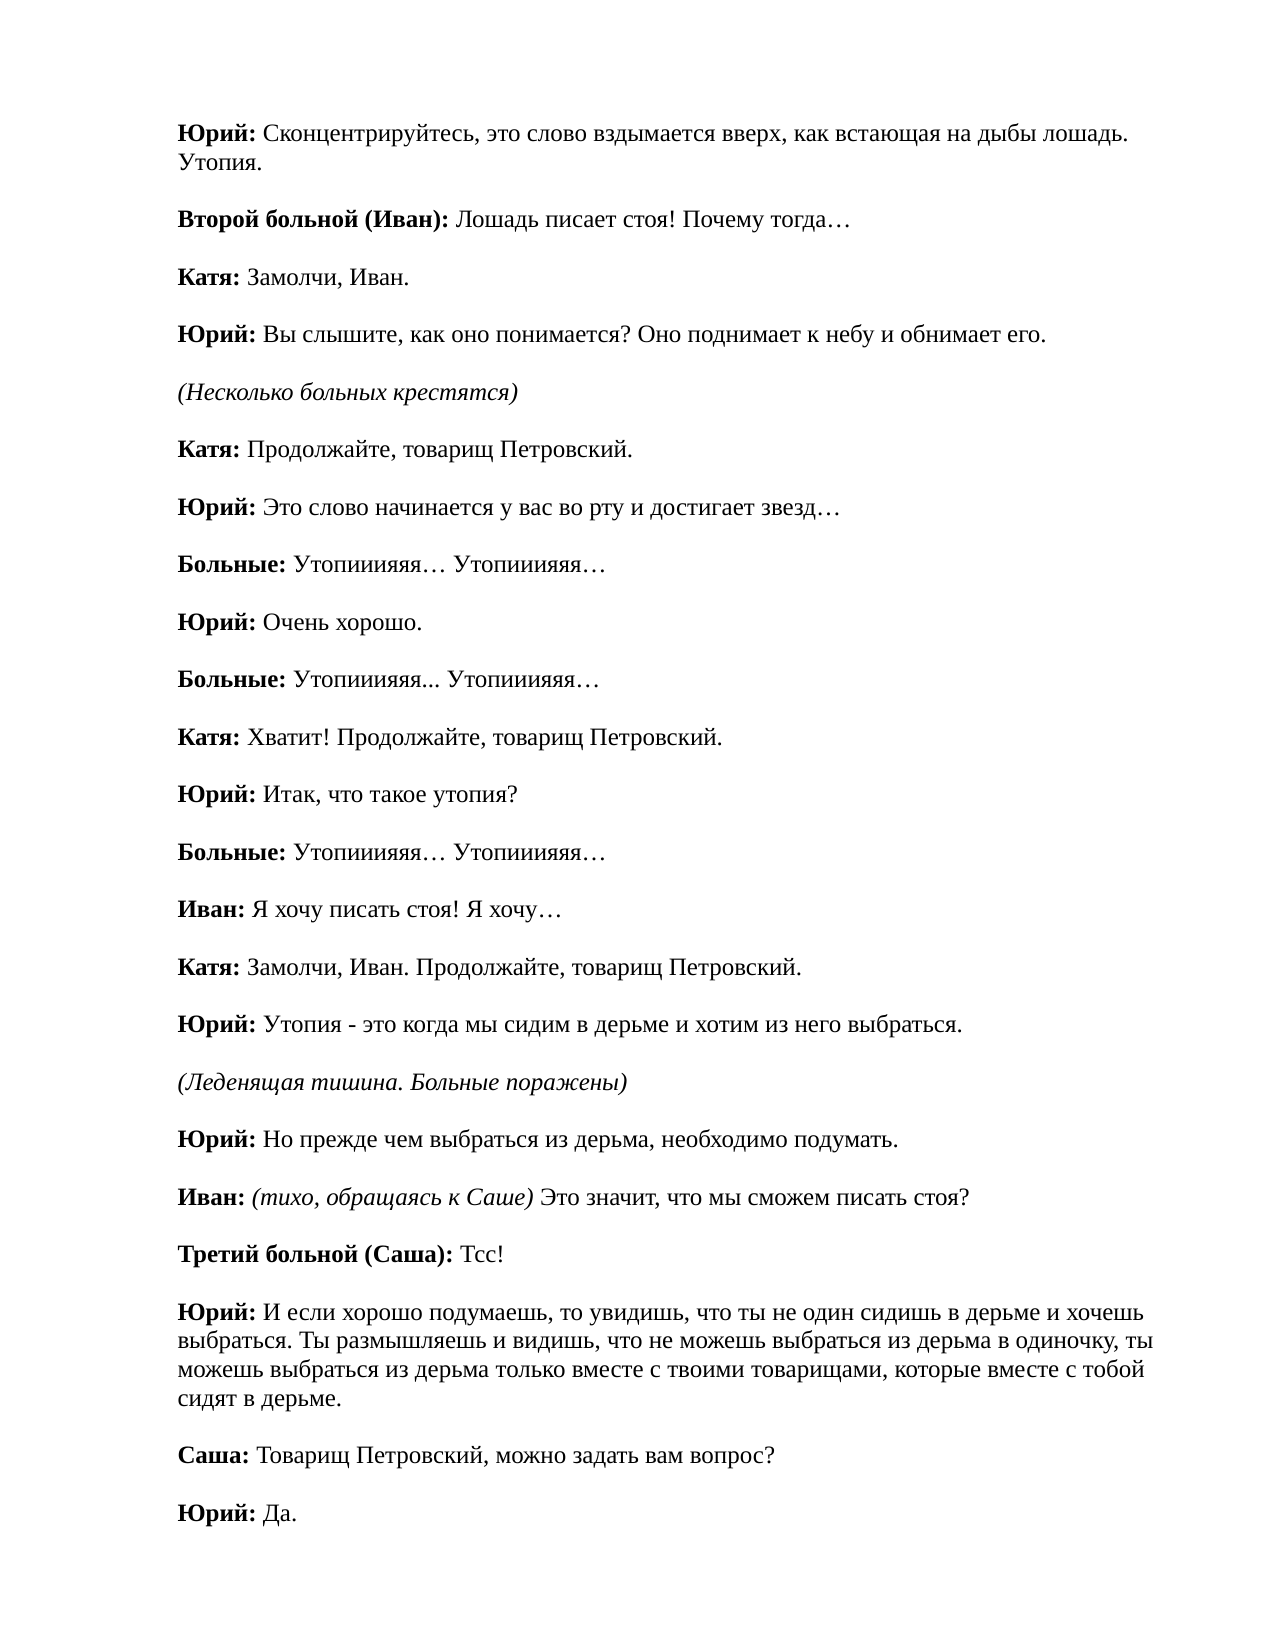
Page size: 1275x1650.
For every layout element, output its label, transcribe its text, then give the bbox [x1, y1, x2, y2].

text Больные: Утопииияяя… Утопииияяя… [177, 549, 1186, 578]
text Юрий: И если хорошо подумаешь, то увидишь, что ты не один сидишь в дерьме и хочешь выбраться. Ты размышляешь и видишь, что не можешь выбраться из дерьма в одиночку, ты можешь выбраться из дерьма только вместе с твоими товарищами, которые вместе с тобой сидят в дерьме. [177, 1297, 1186, 1412]
text Катя: Продолжайте, товарищ Петровский. [177, 434, 1186, 463]
text Иван: (тихо, обращаясь к Саше) Это значит, что мы сможем писать стоя? [177, 1182, 1186, 1211]
text Саша: Товарищ Петровский, можно задать вам вопрос? [177, 1441, 1186, 1469]
text Третий больной (Саша): Тсс! [177, 1239, 1186, 1268]
text Второй больной (Иван): Лошадь писает стоя! Почему тогда… [177, 204, 1186, 233]
text Больные: Утопииияяя… Утопииияяя… [177, 837, 1186, 866]
text Юрий: Да. [177, 1498, 1186, 1527]
text Юрий: Вы слышите, как оно понимается? Оно поднимает к небу и обнимает его. [177, 319, 1186, 348]
text (Несколько больных крестятся) [177, 377, 1186, 406]
text Катя: Хватит! Продолжайте, товарищ Петровский. [177, 722, 1186, 751]
text (Леденящая тишина. Больные поражены) [177, 1067, 1186, 1096]
text Юрий: Итак, что такое утопия? [177, 779, 1186, 808]
text Юрий: Сконцентрируйтесь, это слово вздымается вверх, как встающая на дыбы лошадь. Утопия. [177, 118, 1186, 176]
text Юрий: Утопия - это когда мы сидим в дерьме и хотим из него выбраться. [177, 1009, 1186, 1038]
text Катя: Замолчи, Иван. Продолжайте, товарищ Петровский. [177, 952, 1186, 981]
text Катя: Замолчи, Иван. [177, 262, 1186, 291]
text Юрий: Это слово начинается у вас во рту и достигает звезд… [177, 492, 1186, 521]
text Иван: Я хочу писать стоя! Я хочу… [177, 894, 1186, 923]
text Больные: Утопииияяя... Утопииияяя… [177, 664, 1186, 693]
text Юрий: Но прежде чем выбраться из дерьма, необходимо подумать. [177, 1124, 1186, 1153]
text Юрий: Очень хорошо. [177, 607, 1186, 636]
